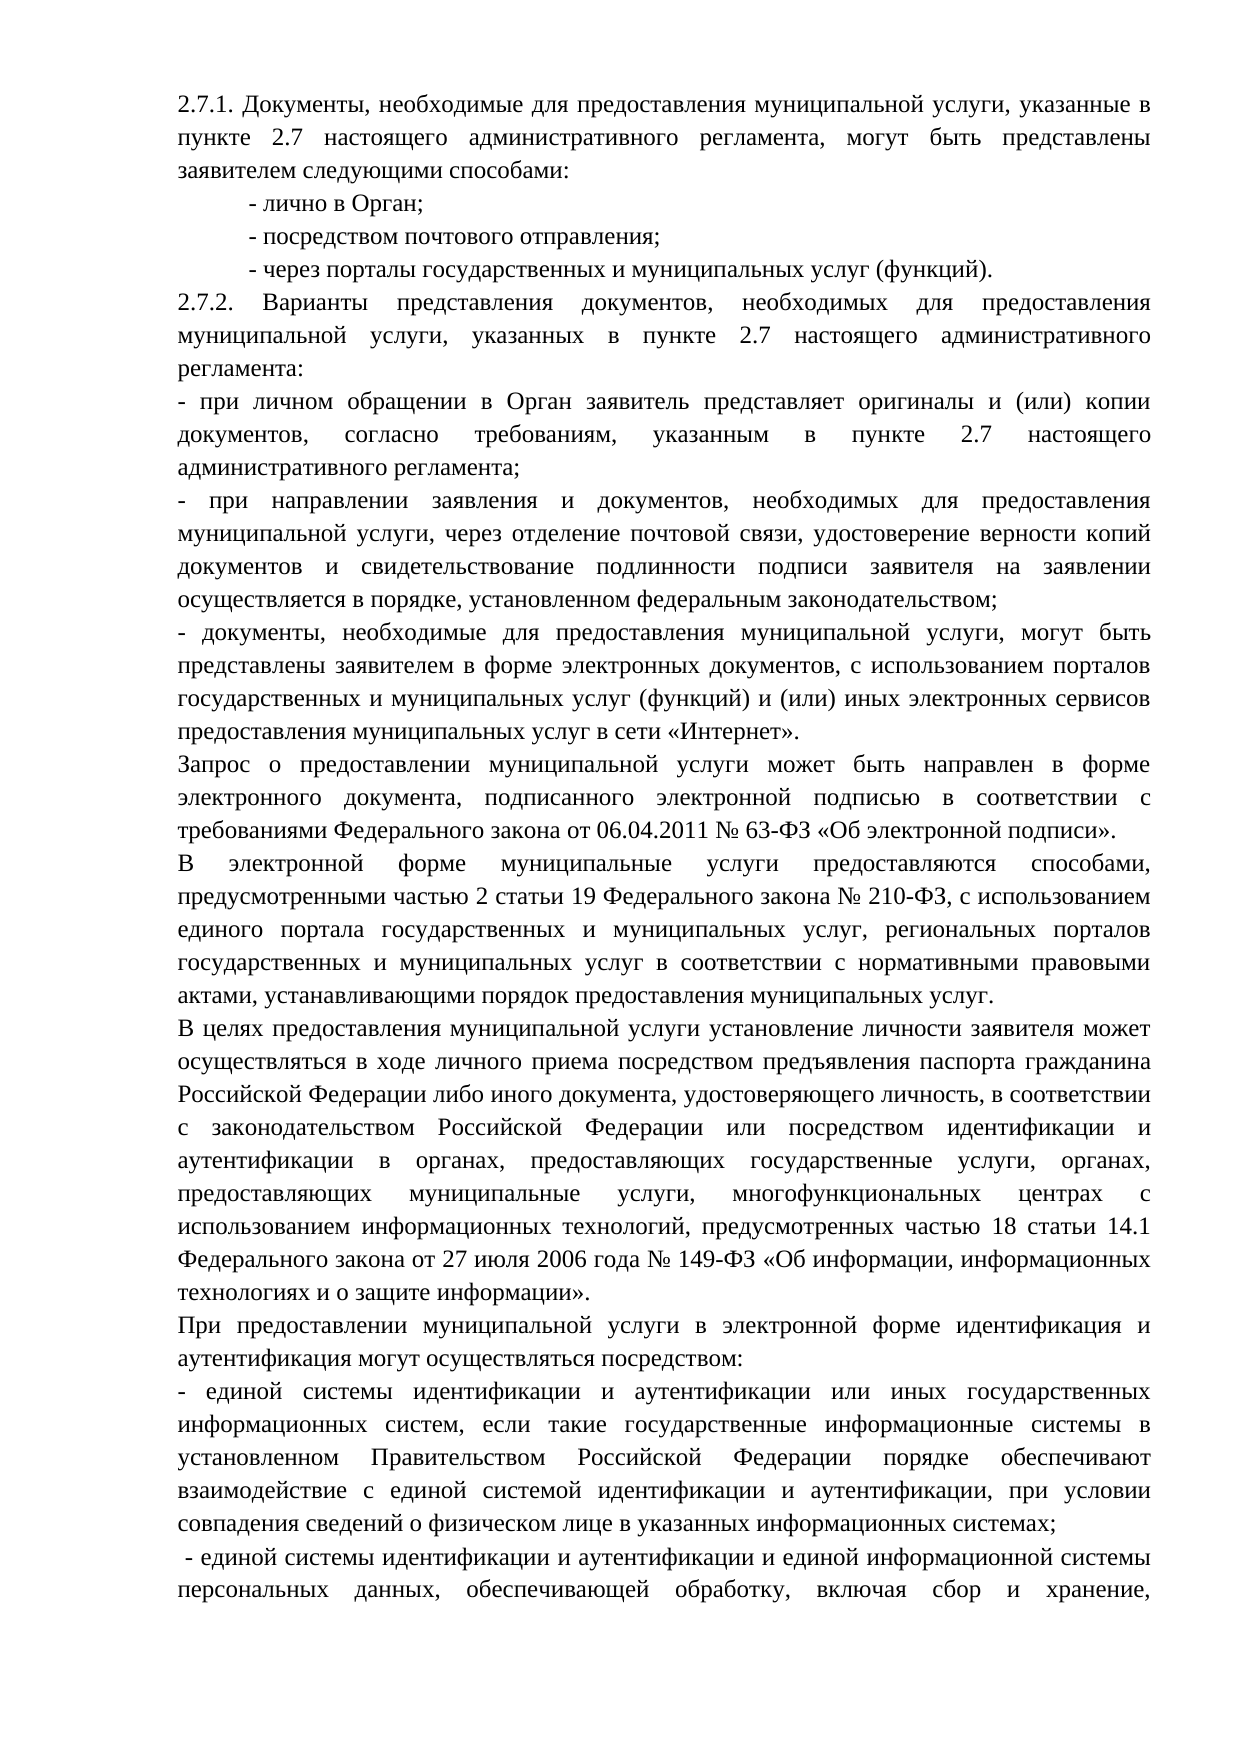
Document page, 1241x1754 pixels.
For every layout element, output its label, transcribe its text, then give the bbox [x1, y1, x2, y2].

text 2.7.2. Варианты представления документов, необходимых для предоставления муниципальной услуги, указанных в пункте 2.7 настоящего административного регламента: [177, 287, 1152, 382]
text - при личном обращении в Орган заявитель представляет оригиналы и (или) копии документов, согласно требованиям, указанным в пункте 2.7 настоящего административного регламента; [177, 386, 1152, 481]
text В электронной форме муниципальные услуги предоставляются способами, предусмотренными частью 2 статьи 19 Федерального закона № 210-ФЗ, с использованием единого портала государственных и муниципальных услуг, региональных порталов государственных и муниципальных услуг в соответствии с нормативными правовыми актами, устанавливающими порядок предоставления муниципальных услуг. [177, 848, 1152, 1009]
text - единой системы идентификации и аутентификации или иных государственных информационных систем, если такие государственные информационные системы в установленном Правительством Российской Федерации порядке обеспечивают взаимодействие с единой системой идентификации и аутентификации, при условии совпадения сведений о физическом лице в указанных информационных системах; [177, 1376, 1152, 1537]
text - посредством почтового отправления; [177, 221, 1152, 249]
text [177, 1542, 1152, 1603]
text 2.7.1. Документы, необходимые для предоставления муниципальной услуги, указанные в пункте 2.7 настоящего административного регламента, могут быть представлены заявителем следующими способами: [177, 89, 1152, 183]
text При предоставлении муниципальной услуги в электронной форме идентификация и аутентификация могут осуществляться посредством: [177, 1310, 1152, 1372]
text - через порталы государственных и муниципальных услуг (функций). [177, 254, 1152, 282]
text - лично в Орган; [177, 188, 1152, 216]
text - документы, необходимые для предоставления муниципальной услуги, могут быть представлены заявителем в форме электронных документов, с использованием порталов государственных и муниципальных услуг (функций) и (или) иных электронных сервисов предоставления муниципальных услуг в сети «Интернет». [177, 617, 1152, 745]
text Запрос о предоставлении муниципальной услуги может быть направлен в форме электронного документа, подписанного электронной подписью в соответствии с требованиями Федерального закона от 06.04.2011 № 63-ФЗ «Об электронной подписи». [177, 749, 1152, 844]
text В целях предоставления муниципальной услуги установление личности заявителя может осуществляться в ходе личного приема посредством предъявления паспорта гражданина Российской Федерации либо иного документа, удостоверяющего личность, в соответствии с законодательством Российской Федерации или посредством идентификации и аутентификации в органах, предоставляющих государственные услуги, органах, предоставляющих муниципальные услуги, многофункциональных центрах с использованием информационных технологий, предусмотренных частью 18 статьи 14.1 Федерального закона от 27 июля 2006 года № 149-ФЗ «Об информации, информационных технологиях и о защите информации». [177, 1013, 1152, 1306]
text - при направлении заявления и документов, необходимых для предоставления муниципальной услуги, через отделение почтовой связи, удостоверение верности копий документов и свидетельствование подлинности подписи заявителя на заявлении осуществляется в порядке, установленном федеральным законодательством; [177, 485, 1152, 613]
